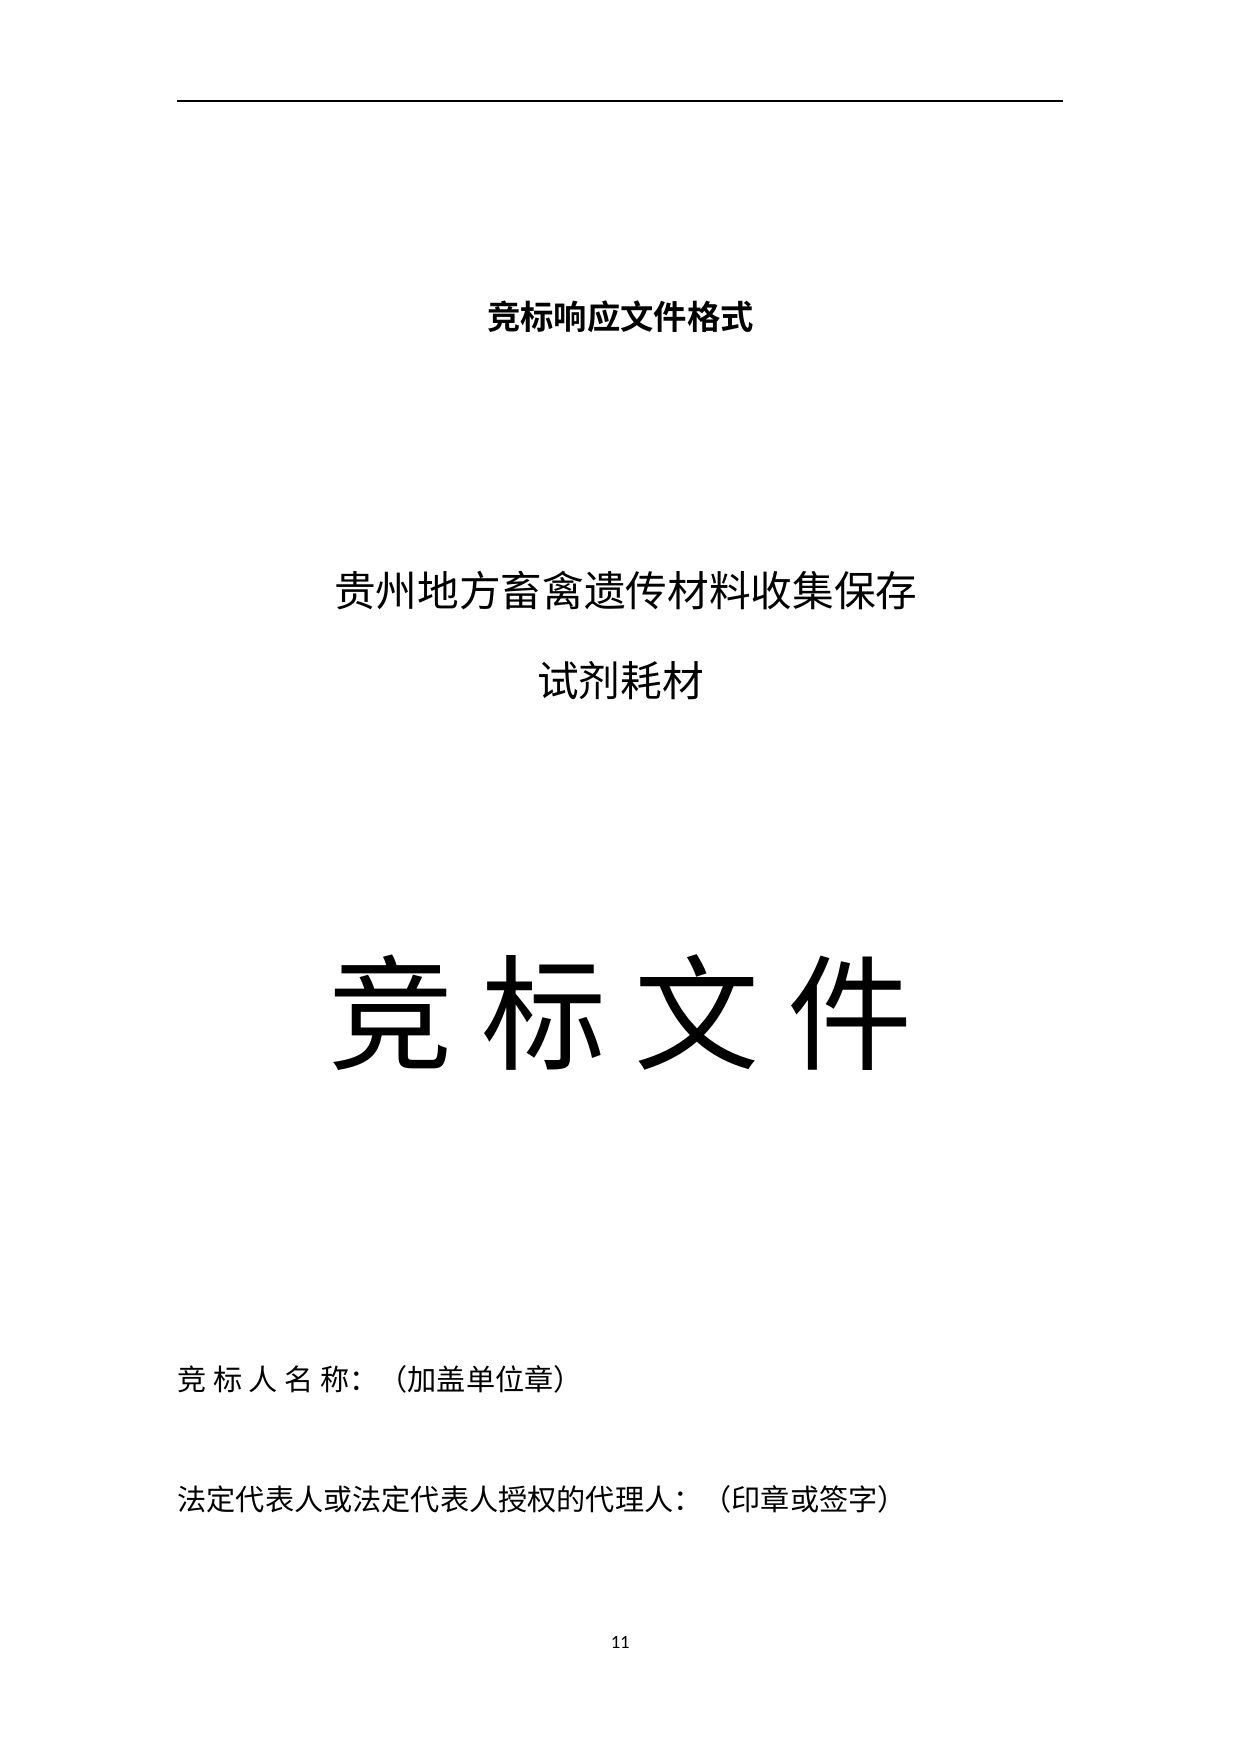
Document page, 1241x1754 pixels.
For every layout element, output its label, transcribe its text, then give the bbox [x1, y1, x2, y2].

text 法定代表人或法定代表人授权的代理人：（印章或签字） [177, 1467, 1063, 1527]
text 竞 标 人 名 称：（加盖单位章） [177, 1348, 1063, 1408]
subtitle 竞标响应文件格式 [177, 285, 1063, 345]
text 贵州地方畜禽遗传材料收集保存 [177, 544, 1063, 633]
text 竞 标 文 件 [177, 901, 1063, 1110]
text 试剂耗材 [177, 633, 1063, 723]
